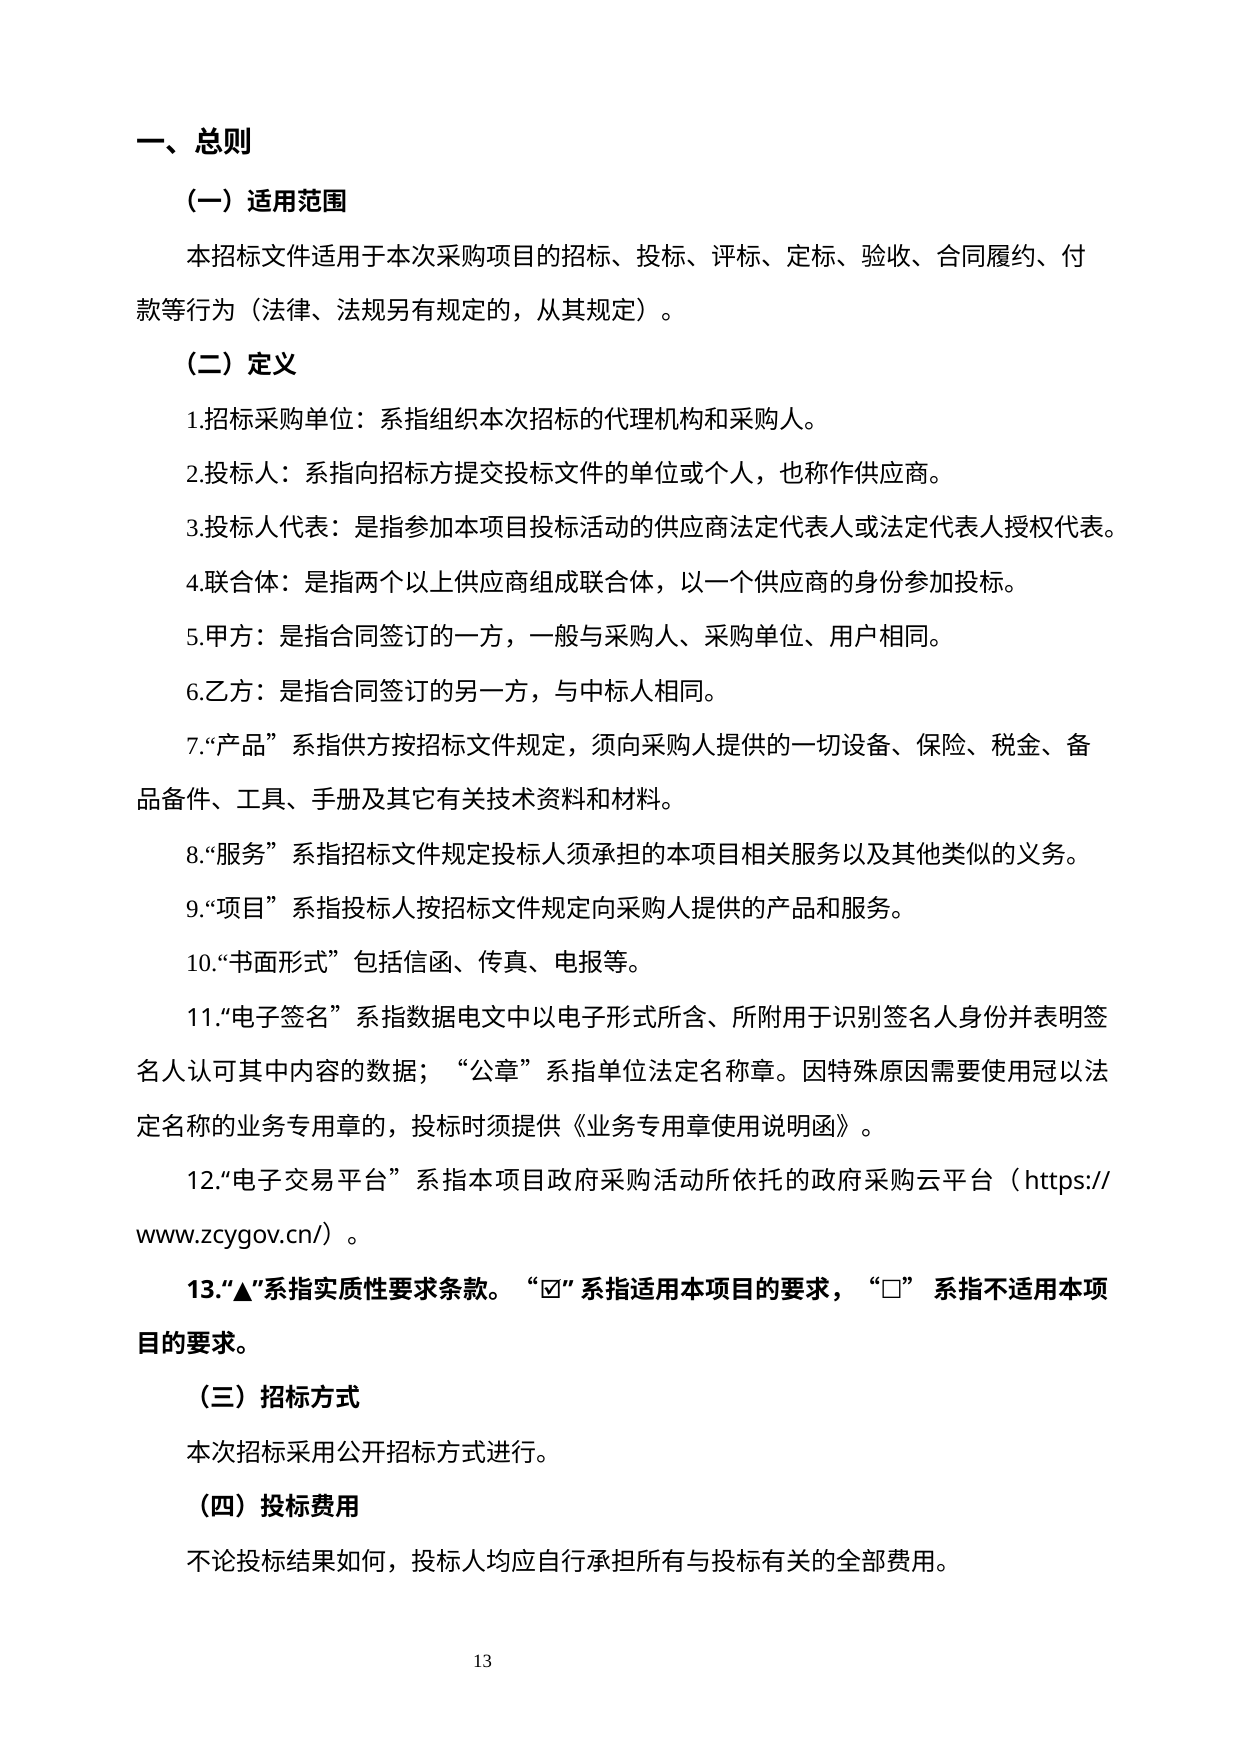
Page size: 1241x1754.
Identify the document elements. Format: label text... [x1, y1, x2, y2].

text （一）适用范围 [136, 182, 1110, 218]
text 12.“电子交易平台”系指本项目政府采购活动所依托的政府采购云平台（https://www.zcygov.cn/）。 [136, 1160, 1110, 1251]
text 11.“电子签名”系指数据电文中以电子形式所含、所附用于识别签名人身份并表明签名人认可其中内容的数据；“公章”系指单位法定名称章。因特殊原因需要使用冠以法定名称的业务专用章的，投标时须提供《业务专用章使用说明函》。 [136, 997, 1110, 1142]
text 6.乙方：是指合同签订的另一方，与中标人相同。 [136, 671, 1110, 707]
text 3.投标人代表：是指参加本项目投标活动的供应商法定代表人或法定代表人授权代表。 [136, 508, 1110, 544]
text 9.“项目”系指投标人按招标文件规定向采购人提供的产品和服务。 [136, 888, 1110, 925]
text 5.甲方：是指合同签订的一方，一般与采购人、采购单位、用户相同。 [136, 617, 1110, 653]
text （三）招标方式 [136, 1378, 1110, 1414]
text 13.“▲”系指实质性要求条款。“” 系指适用本项目的要求，“☐” 系指不适用本项目的要求。 [136, 1269, 1110, 1360]
text 4.联合体：是指两个以上供应商组成联合体，以一个供应商的身份参加投标。 [136, 562, 1110, 598]
text 不论投标结果如何，投标人均应自行承担所有与投标有关的全部费用。 [136, 1541, 1110, 1577]
text （四）投标费用 [136, 1487, 1110, 1523]
text 本招标文件适用于本次采购项目的招标、投标、评标、定标、验收、合同履约、付款等行为（法律、法规另有规定的，从其规定）。 [136, 236, 1110, 327]
text 2.投标人：系指向招标方提交投标文件的单位或个人，也称作供应商。 [136, 453, 1110, 490]
text 一、总则 [136, 118, 1110, 160]
text 本次招标采用公开招标方式进行。 [136, 1432, 1110, 1468]
text 1.招标采购单位：系指组织本次招标的代理机构和采购人。 [136, 399, 1110, 435]
text 10.“书面形式”包括信函、传真、电报等。 [136, 943, 1110, 979]
text （二）定义 [136, 345, 1110, 381]
text 7.“产品”系指供方按招标文件规定，须向采购人提供的一切设备、保险、税金、备品备件、工具、手册及其它有关技术资料和材料。 [136, 725, 1110, 816]
text 8.“服务”系指招标文件规定投标人须承担的本项目相关服务以及其他类似的义务。 [136, 834, 1110, 870]
